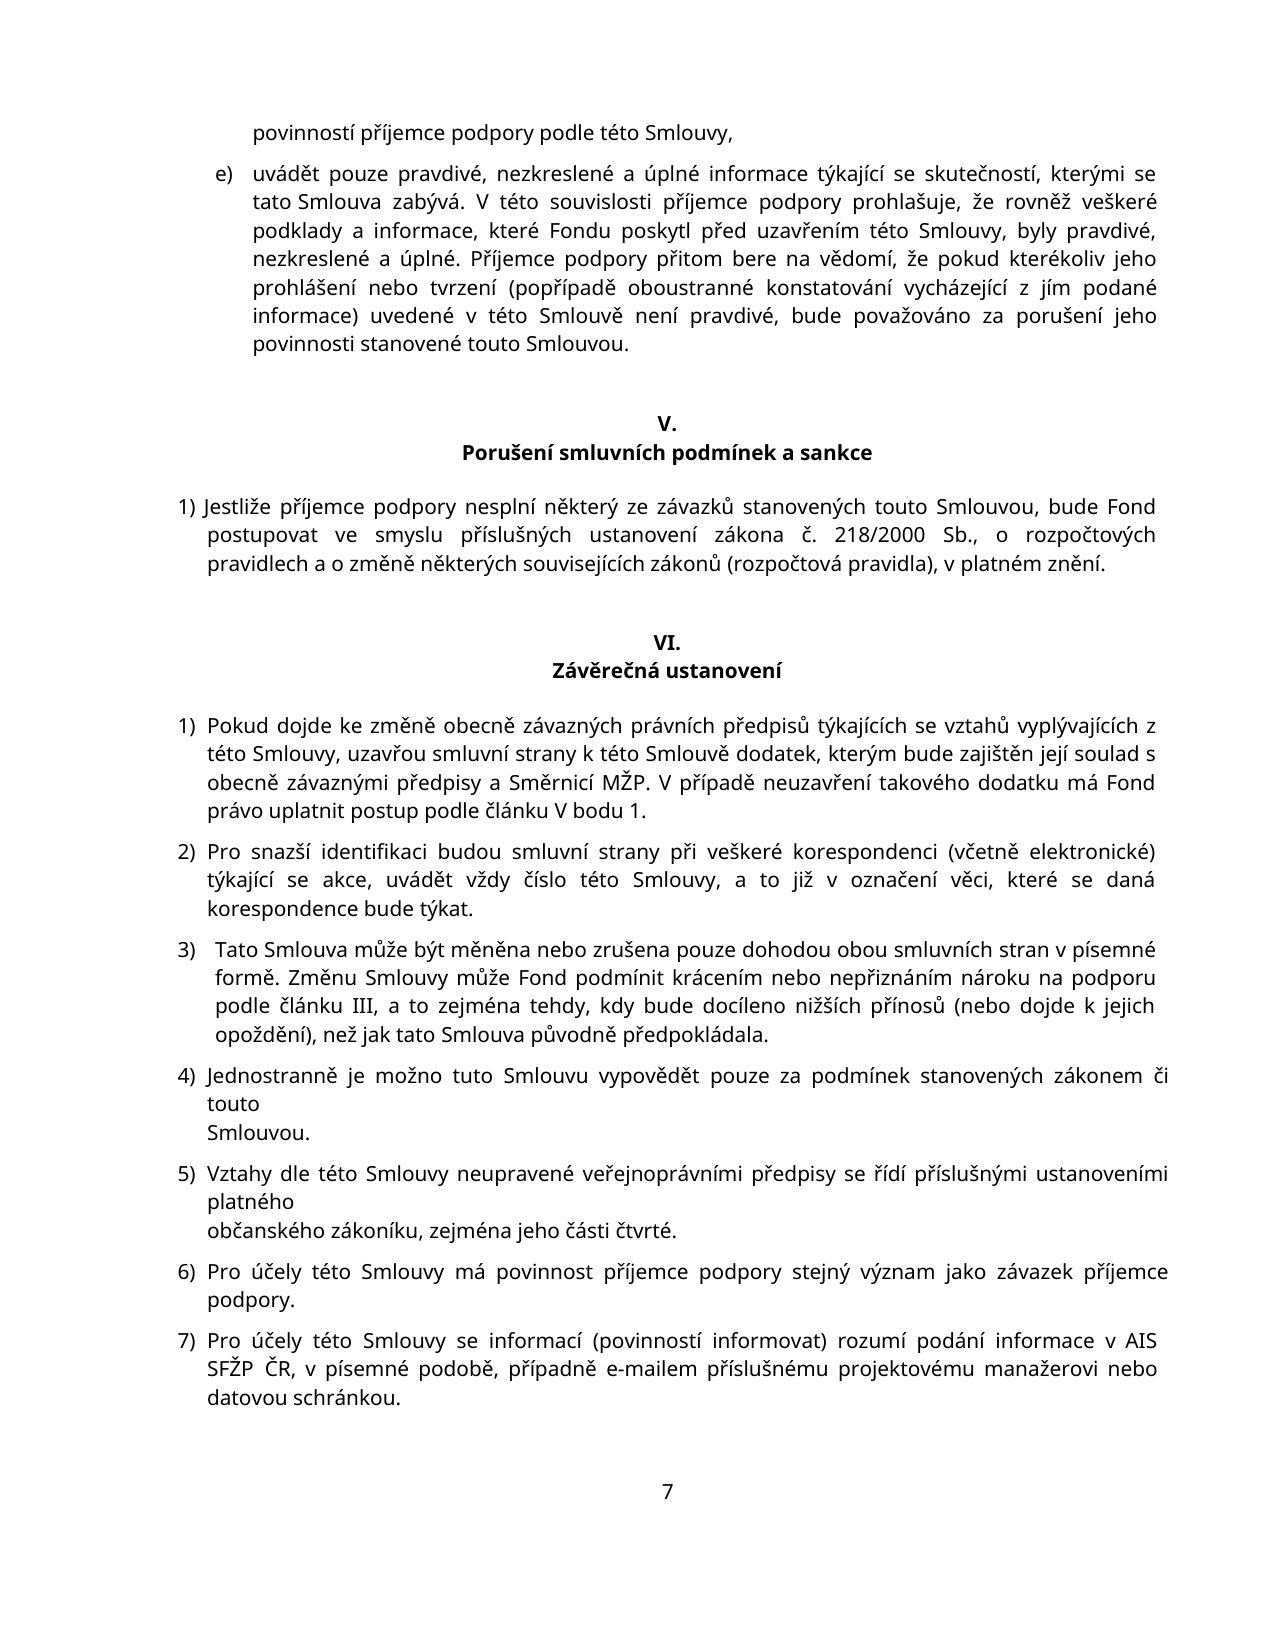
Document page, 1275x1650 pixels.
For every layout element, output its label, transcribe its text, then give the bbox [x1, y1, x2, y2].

text povinností příjemce podpory podle této Smlouvy, [252, 118, 1169, 146]
list Vztahy dle této Smlouvy neupravené veřejnoprávními předpisy se řídí příslušnými ustanoveními platného [177, 1159, 1169, 1216]
list Pro účely této Smlouvy má povinnost příjemce podpory stejný význam jako závazek příjemce podpory. [177, 1257, 1169, 1314]
text 1) Jestliže příjemce podpory nesplní některý ze závazků stanovených touto Smlouvou, bude Fond postupovat ve smyslu příslušných ustanovení zákona č. 218/2000 Sb., o rozpočtových pravidlech a o změně některých souvisejících zákonů (rozpočtová pravidla), v platném znění. [177, 492, 1157, 577]
subtitle Porušení smluvních podmínek a sankce [273, 438, 1062, 466]
subtitle V. [273, 409, 1062, 438]
subtitle VI. [273, 628, 1062, 657]
list Pro účely této Smlouvy se informací (povinností informovat) rozumí podání informace v AIS SFŽP ČR, v písemné podobě, případně e-mailem příslušnému projektovému manažerovi nebo datovou schránkou. [177, 1326, 1157, 1411]
list uvádět pouze pravdivé, nezkreslené a úplné informace týkající se skutečností, kterými se tato Smlouva zabývá. V této souvislosti příjemce podpory prohlašuje, že rovněž veškeré podklady a informace, které Fondu poskytl před uzavřením této Smlouvy, byly pravdivé, nezkreslené a úplné. Příjemce podpory přitom bere na vědomí, že pokud kterékoliv jeho prohlášení nebo tvrzení (popřípadě oboustranné konstatování vycházející z jím podané informace) uvedené v této Smlouvě není pravdivé, bude považováno za porušení jeho povinnosti stanovené touto Smlouvou. [215, 159, 1157, 358]
text Smlouvou. [207, 1118, 1169, 1146]
list Pokud dojde ke změně obecně závazných právních předpisů týkajících se vztahů vyplývajících z této Smlouvy, uzavřou smluvní strany k této Smlouvě dodatek, kterým bude zajištěn její soulad s obecně závaznými předpisy a Směrnicí MŽP. V případě neuzavření takového dodatku má Fond právo uplatnit postup podle článku V bodu 1. [177, 711, 1157, 824]
text občanského zákoníku, zejména jeho části čtvrté. [207, 1216, 1169, 1244]
list Tato Smlouva může být měněna nebo zrušena pouze dohodou obou smluvních stran v písemné formě. Změnu Smlouvy může Fond podmínit krácením nebo nepřiznáním nároku na podporu podle článku III, a to zejména tehdy, kdy bude docíleno nižších přínosů (nebo dojde k jejich opoždění), než jak tato Smlouva původně předpokládala. [177, 935, 1157, 1048]
list Pro snazší identifikaci budou smluvní strany při veškeré korespondenci (včetně elektronické) týkající se akce, uvádět vždy číslo této Smlouvy, a to již v označení věci, které se daná korespondence bude týkat. [177, 837, 1156, 922]
list Jednostranně je možno tuto Smlouvu vypovědět pouze za podmínek stanovených zákonem či touto [177, 1061, 1169, 1118]
subtitle Závěrečná ustanovení [273, 657, 1062, 685]
